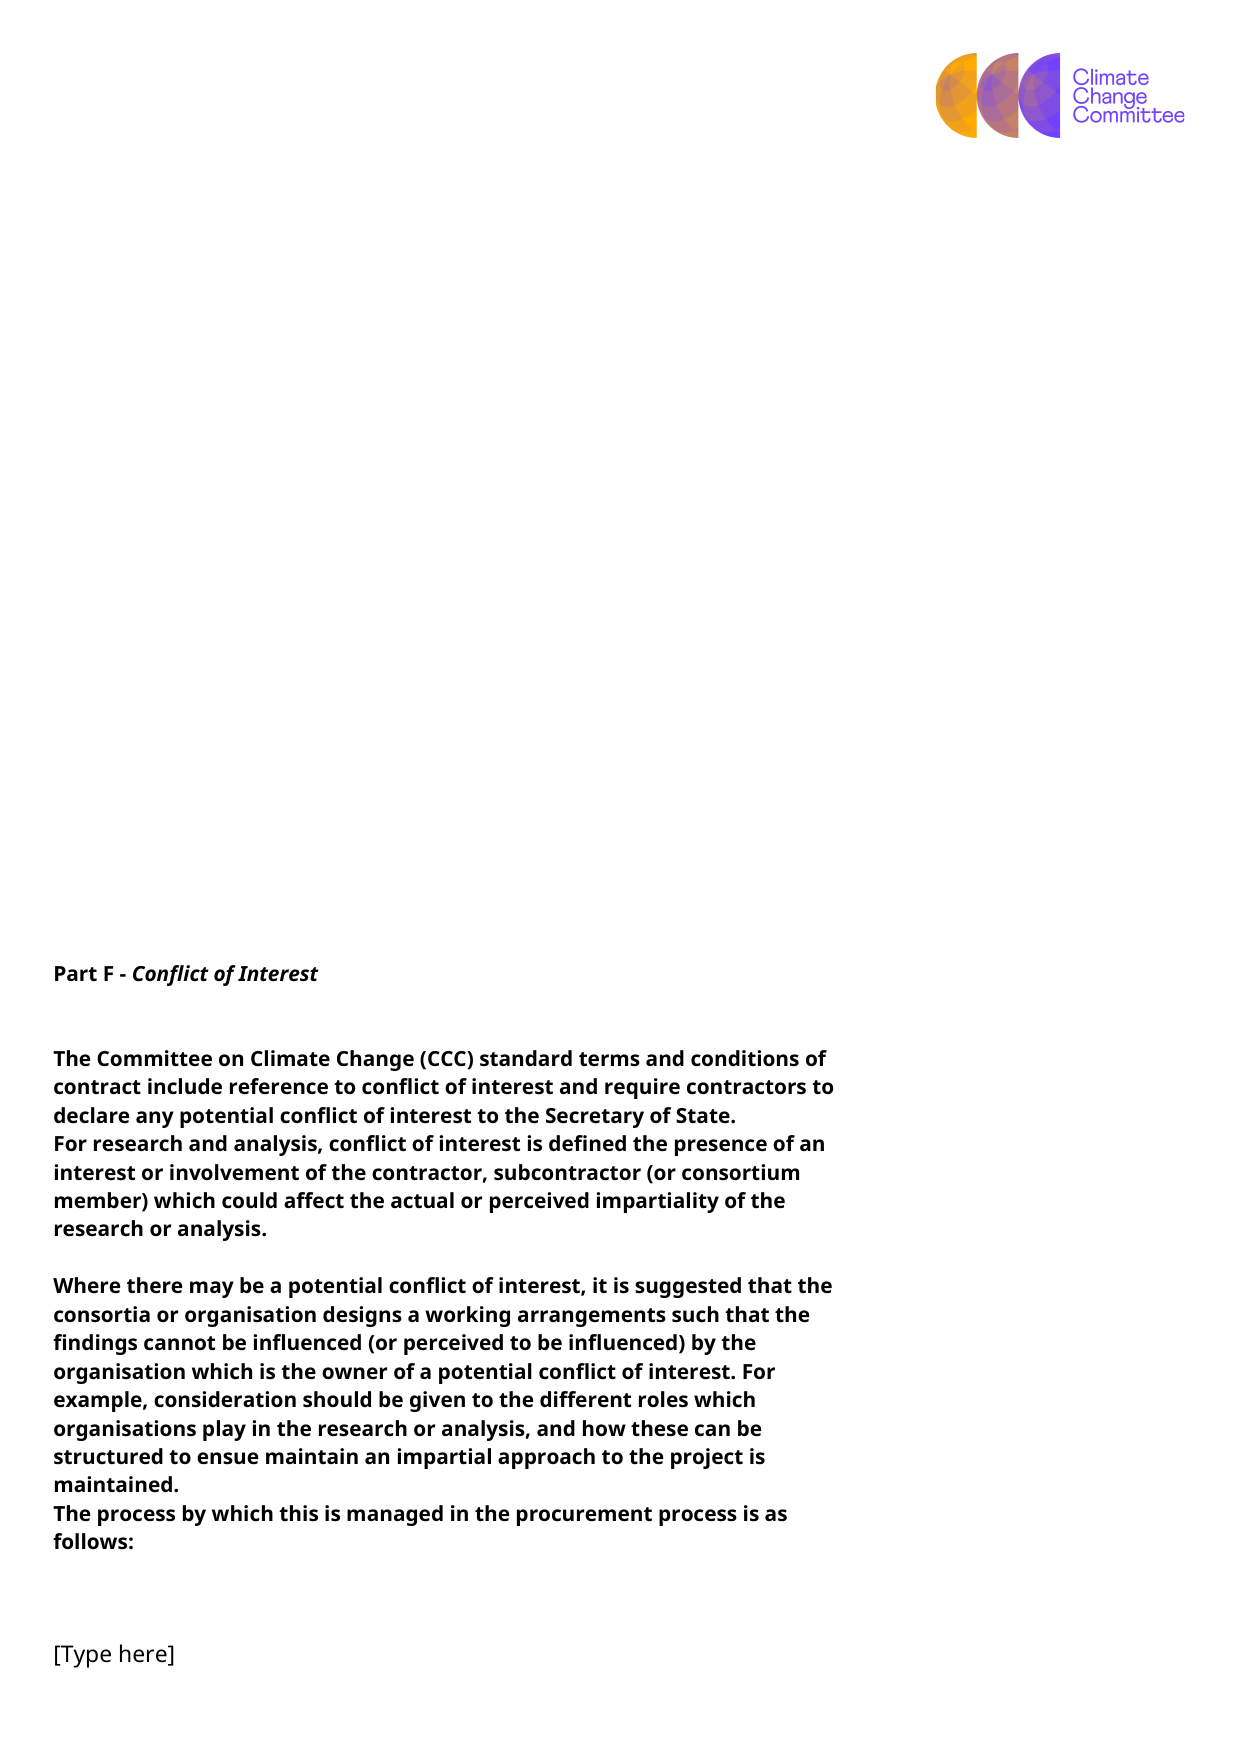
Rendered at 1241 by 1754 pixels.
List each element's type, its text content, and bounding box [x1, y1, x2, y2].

text Where there may be a potential conflict of interest, it is suggested that the consortia or organisation designs a working arrangements such that the findings cannot be influenced (or perceived to be influenced) by the organisation which is the owner of a potential conflict of interest. For example, consideration should be given to the different roles which organisations play in the research or analysis, and how these can be structured to ensue maintain an impartial approach to the project is maintained. [53, 1271, 872, 1499]
text For research and analysis, conflict of interest is defined the presence of an interest or involvement of the contractor, subcontractor (or consortium member) which could affect the actual or perceived impartiality of the research or analysis. [53, 1129, 872, 1243]
picture [935, 53, 1185, 138]
text The Committee on Climate Change (CCC) standard terms and conditions of contract include reference to conflict of interest and require contractors to declare any potential conflict of interest to the Secretary of State. [53, 1044, 872, 1129]
text Part F - Conflict of Interest [53, 959, 872, 987]
text The process by which this is managed in the procurement process is as follows: [53, 1499, 872, 1556]
